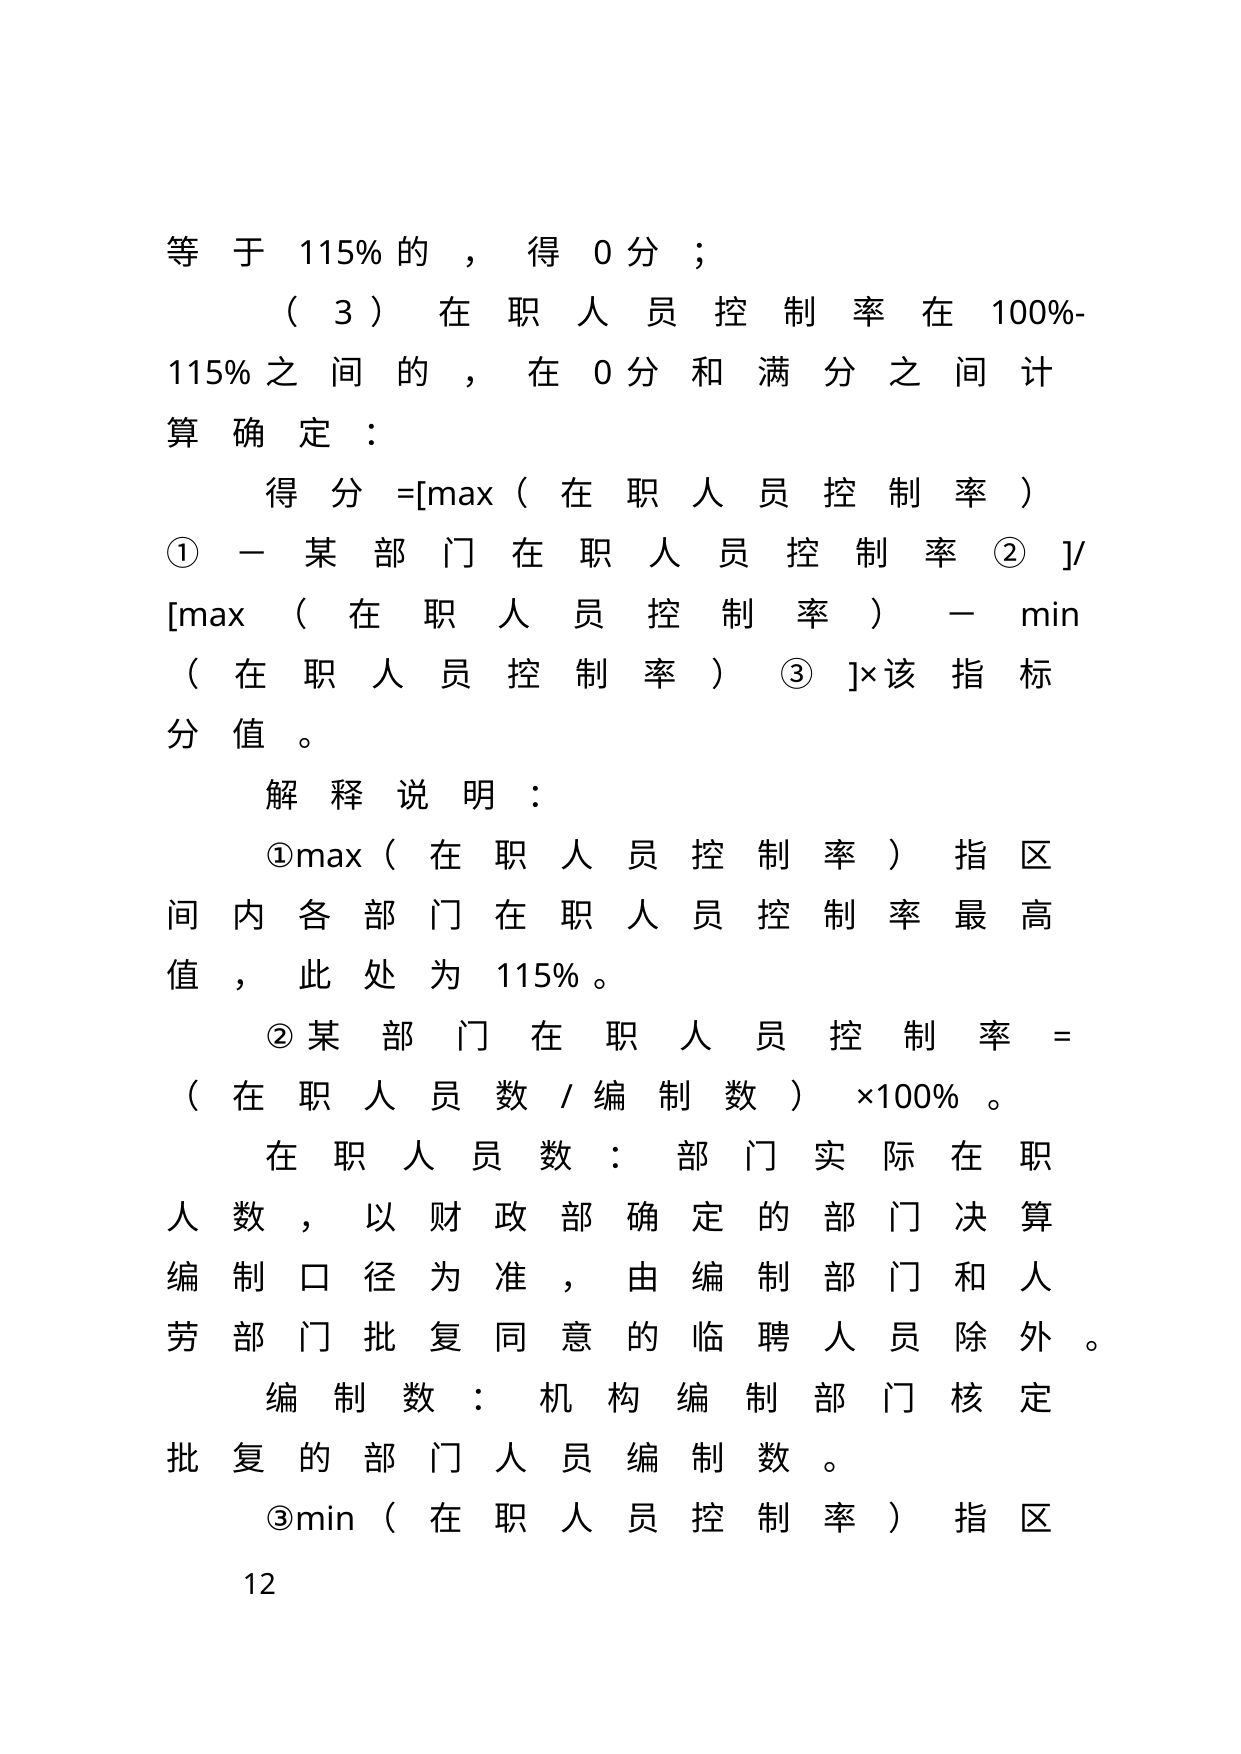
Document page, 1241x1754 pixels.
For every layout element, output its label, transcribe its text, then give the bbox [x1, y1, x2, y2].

text ②某部门在职人员控制率=（在职人员数/编制数）×100%。 [167, 1003, 1085, 1124]
text 解释说明： [167, 762, 1085, 823]
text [167, 219, 1085, 280]
text （3）在职人员控制率在100%-115%之间的，在0分和满分之间计算确定： [167, 280, 1085, 461]
text 在职人员数：部门实际在职人数，以财政部确定的部门决算编制口径为准，由编制部门和人劳部门批复同意的临聘人员除外。 [167, 1124, 1085, 1365]
text 编制数：机构编制部门核定批复的部门人员编制数。 [167, 1365, 1085, 1486]
text ①max（在职人员控制率）指区间内各部门在职人员控制率最高值，此处为115%。 [167, 823, 1085, 1003]
text 得分=[max（在职人员控制率）①－某部门在职人员控制率②]/[max（在职人员控制率）－min（在职人员控制率）③]×该指标分值。 [167, 461, 1085, 762]
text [167, 1486, 1085, 1546]
